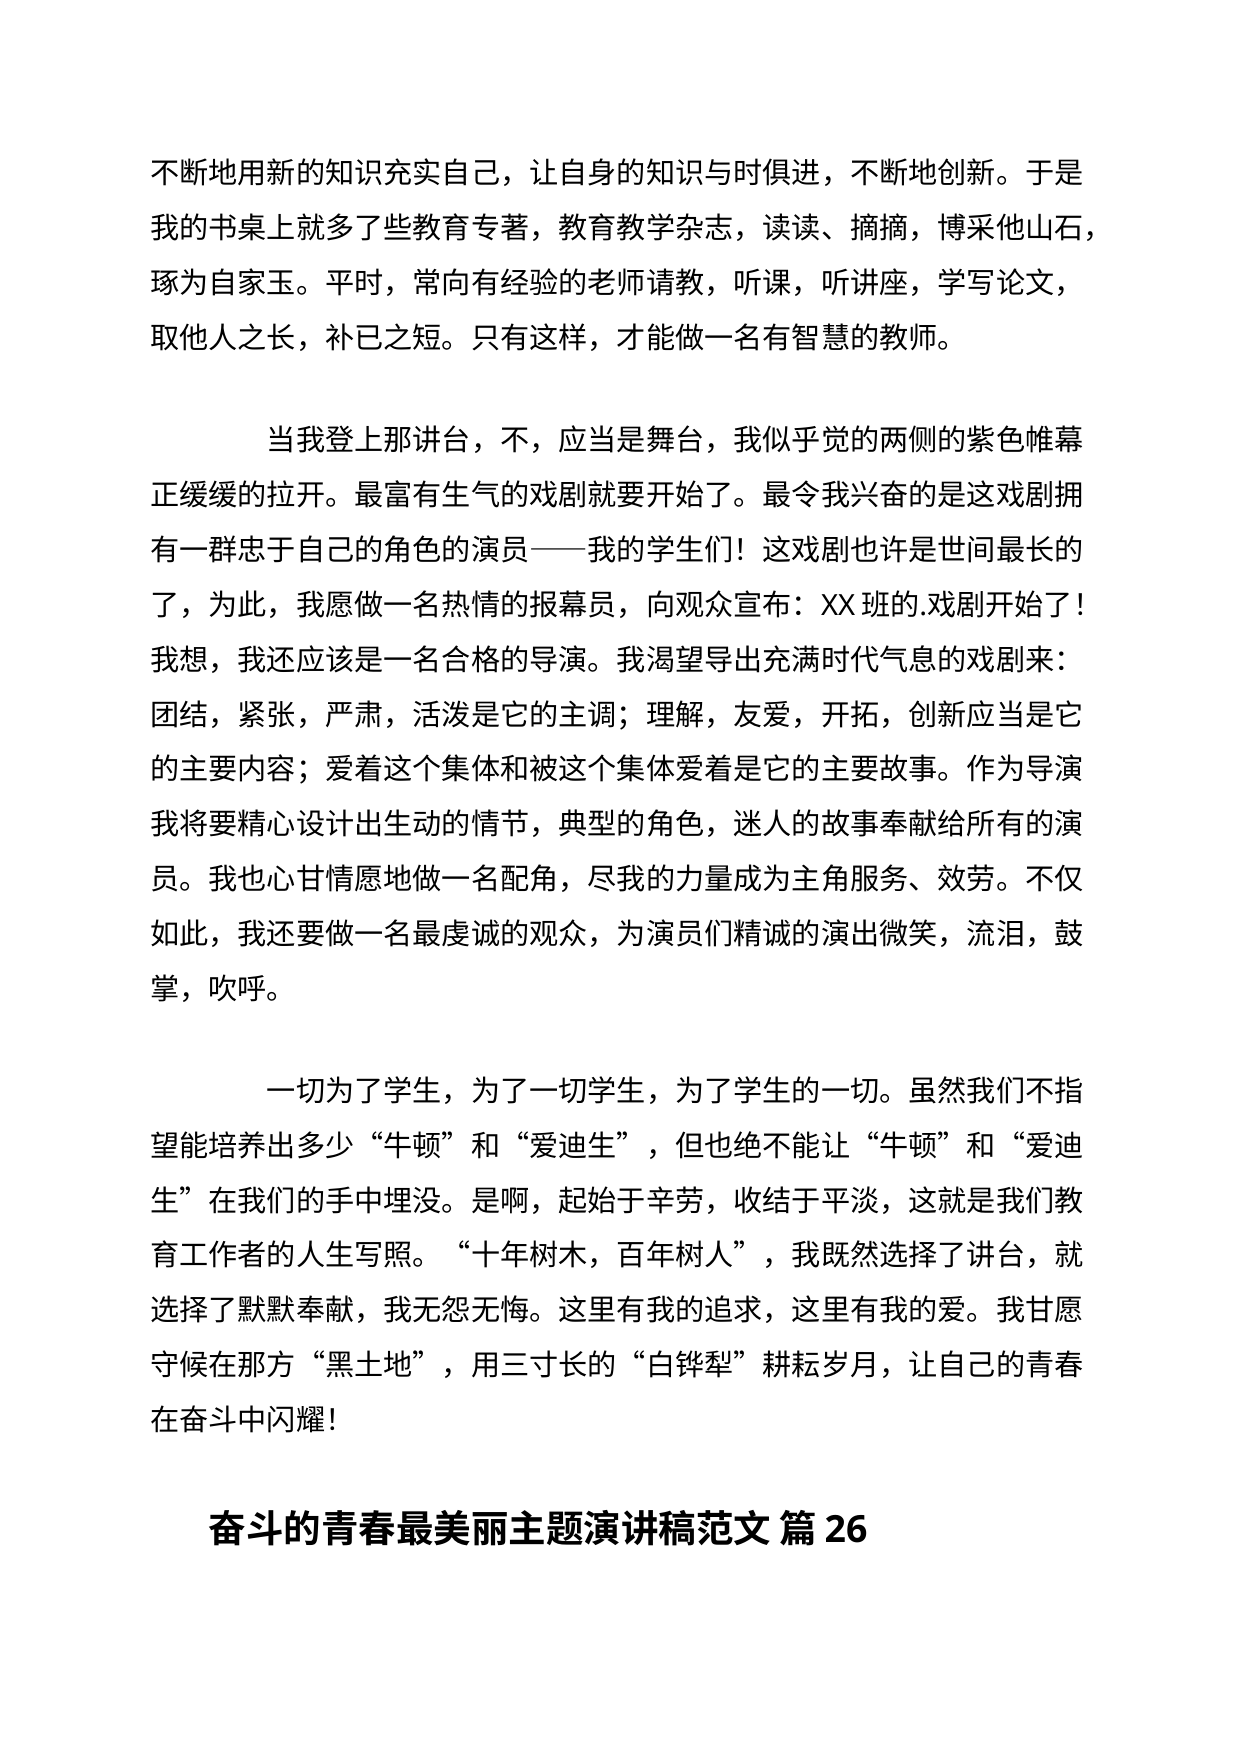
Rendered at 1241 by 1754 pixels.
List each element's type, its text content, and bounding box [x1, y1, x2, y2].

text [150, 150, 1090, 357]
text 一切为了学生，为了一切学生，为了学生的一切。虽然我们不指望能培养出多少“牛顿”和“爱迪生”，但也绝不能让“牛顿”和“爱迪生”在我们的手中埋没。是啊，起始于辛劳，收结于平淡，这就是我们教育工作者的人生写照。“十年树木，百年树人”，我既然选择了讲台，就选择了默默奉献，我无怨无悔。这里有我的追求，这里有我的爱。我甘愿守候在那方“黑土地”，用三寸长的“白铧犁”耕耘岁月，让自己的青春在奋斗中闪耀！ [150, 1067, 1090, 1439]
text 奋斗的青春最美丽主题演讲稿范文 篇26 [150, 1498, 1090, 1553]
text 当我登上那讲台，不，应当是舞台，我似乎觉的两侧的紫色帷幕正缓缓的拉开。最富有生气的戏剧就要开始了。最令我兴奋的是这戏剧拥有一群忠于自己的角色的演员——我的学生们！这戏剧也许是世间最长的了，为此，我愿做一名热情的报幕员，向观众宣布：XX班的.戏剧开始了！我想，我还应该是一名合格的导演。我渴望导出充满时代气息的戏剧来：团结，紧张，严肃，活泼是它的主调；理解，友爱，开拓，创新应当是它的主要内容；爱着这个集体和被这个集体爱着是它的主要故事。作为导演我将要精心设计出生动的情节，典型的角色，迷人的故事奉献给所有的演员。我也心甘情愿地做一名配角，尽我的力量成为主角服务、效劳。不仅如此，我还要做一名最虔诚的观众，为演员们精诚的演出微笑，流泪，鼓掌，吹呼。 [150, 416, 1090, 1008]
